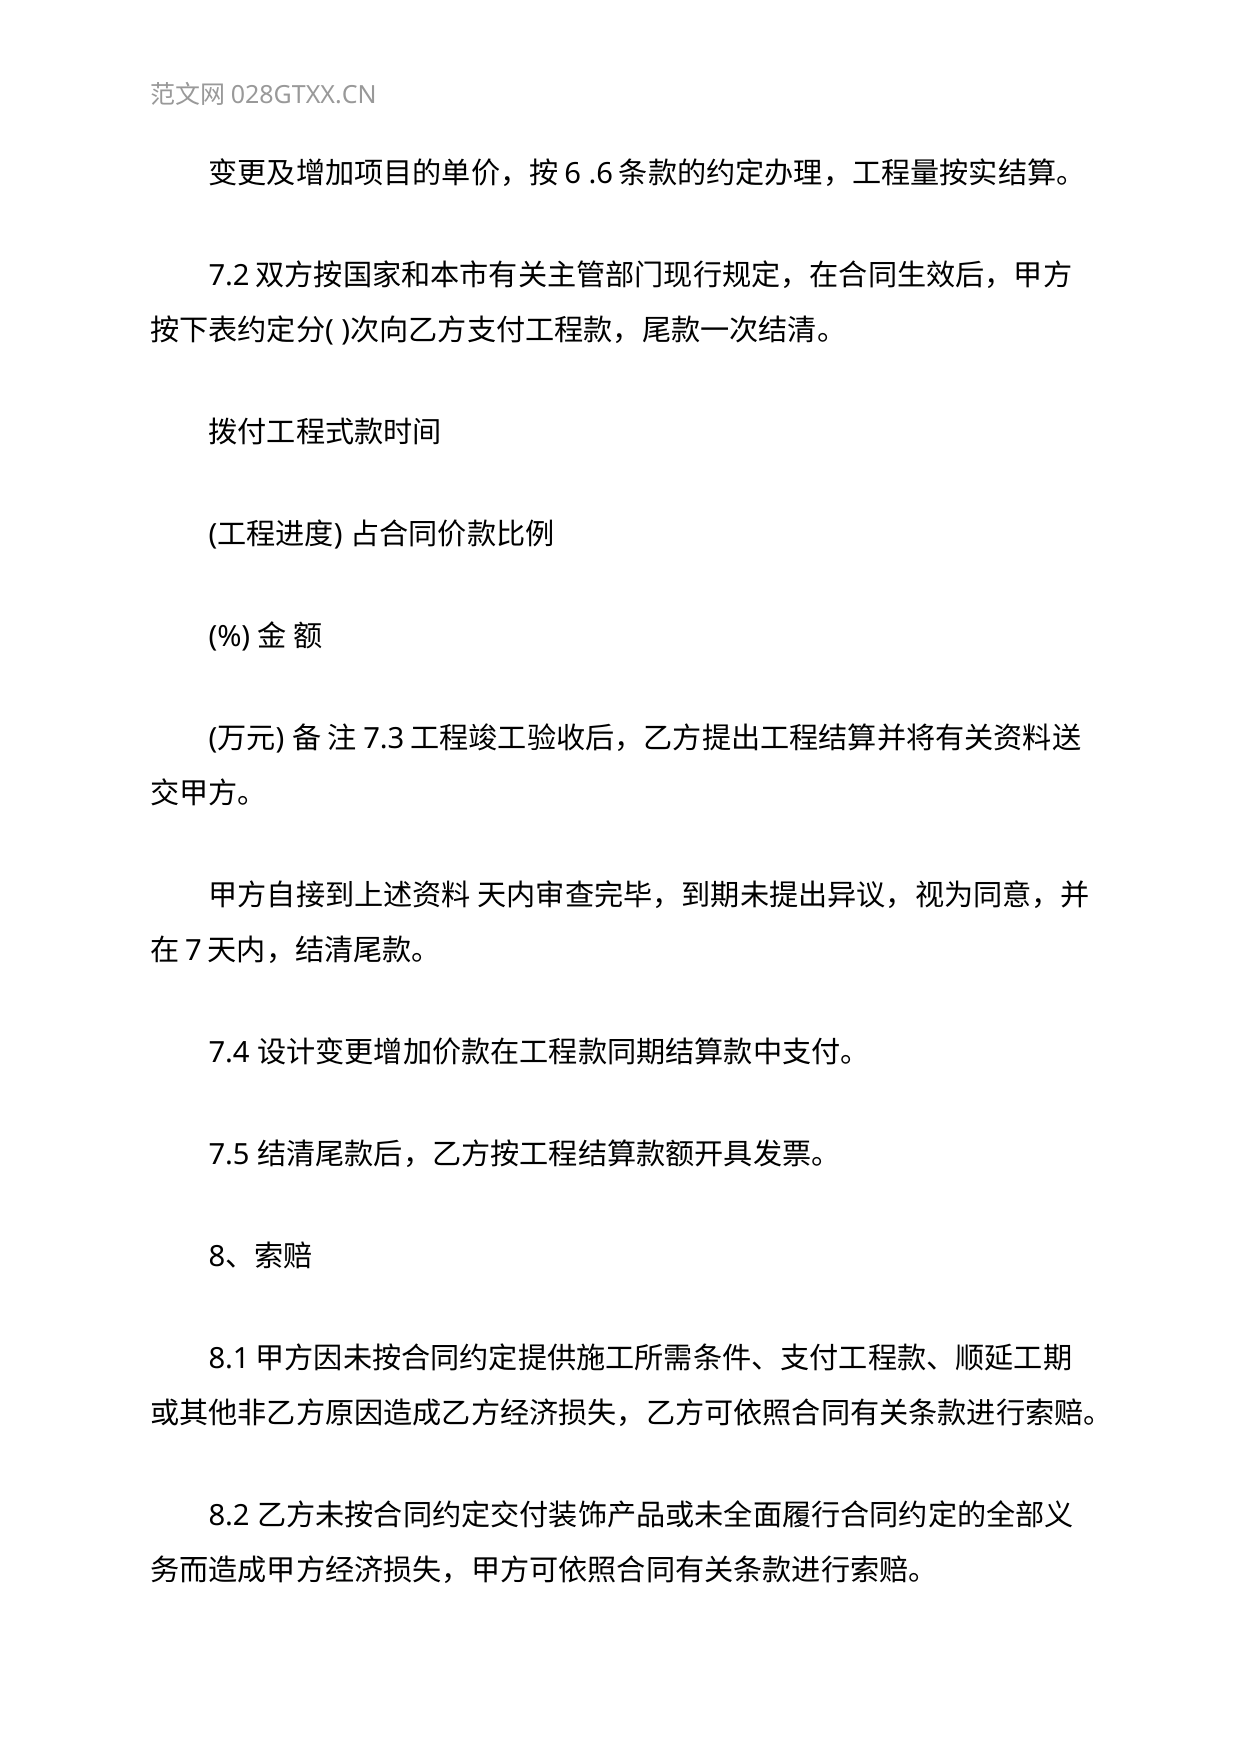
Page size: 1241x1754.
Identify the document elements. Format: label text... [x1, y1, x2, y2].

text 7.2双方按国家和本市有关主管部门现行规定，在合同生效后，甲方按下表约定分( )次向乙方支付工程款，尾款一次结清。 [150, 252, 1090, 349]
text (工程进度) 占合同价款比例 [150, 511, 1090, 553]
text 拨付工程式款时间 [150, 409, 1090, 451]
text 8.1甲方因未按合同约定提供施工所需条件、支付工程款、顺延工期或其他非乙方原因造成乙方经济损失，乙方可依照合同有关条款进行索赔。 [150, 1334, 1090, 1432]
text 变更及增加项目的单价，按6 .6条款的约定办理，工程量按实结算。 [150, 150, 1090, 192]
text 7.5 结清尾款后，乙方按工程结算款额开具发票。 [150, 1130, 1090, 1173]
text 甲方自接到上述资料 天内审查完毕，到期未提出异议，视为同意，并在7天内，结清尾款。 [150, 871, 1090, 969]
text 7.4 设计变更增加价款在工程款同期结算款中支付。 [150, 1028, 1090, 1071]
text (%) 金 额 [150, 613, 1090, 655]
text 8.2 乙方未按合同约定交付装饰产品或未全面履行合同约定的全部义务而造成甲方经济损失，甲方可依照合同有关条款进行索赔。 [150, 1491, 1090, 1588]
text 8、索赔 [150, 1232, 1090, 1275]
text (万元) 备 注 7.3工程竣工验收后，乙方提出工程结算并将有关资料送交甲方。 [150, 715, 1090, 812]
